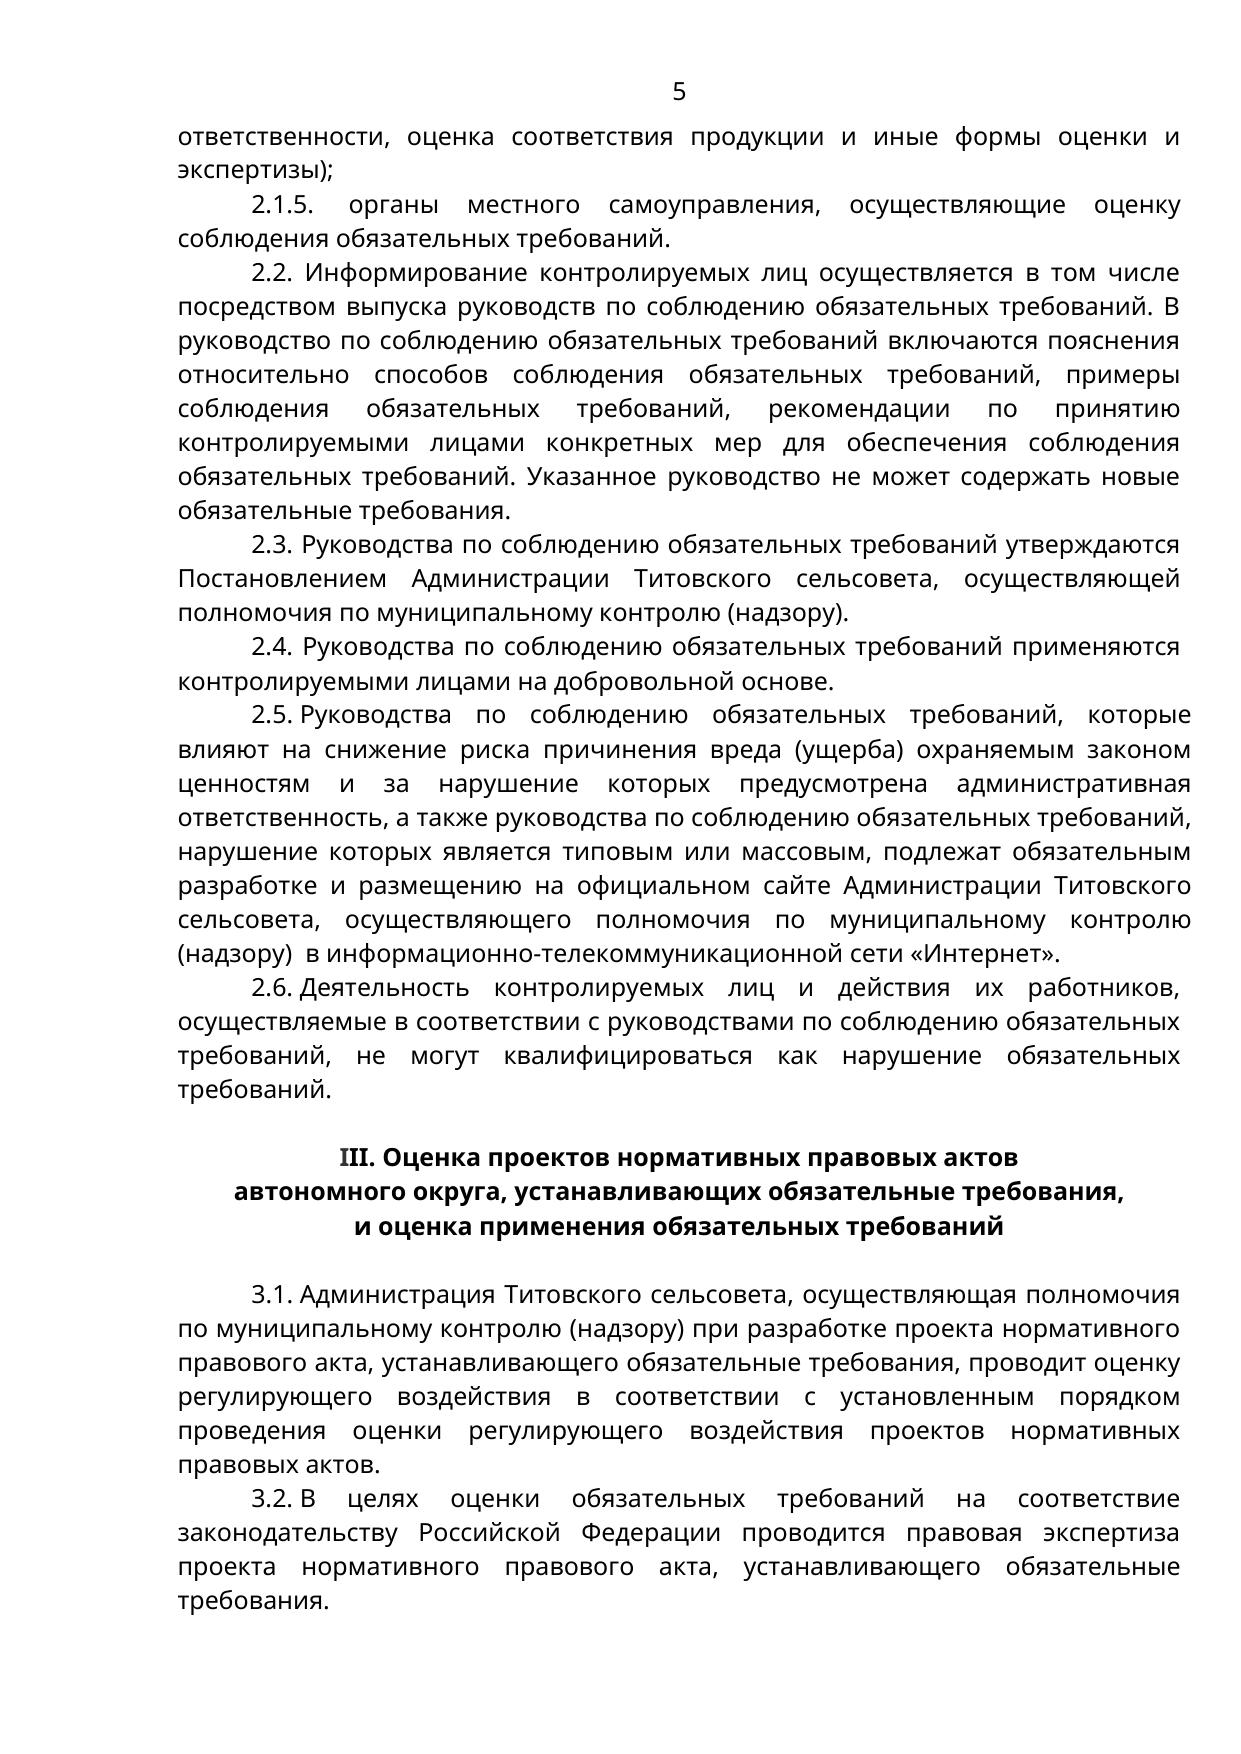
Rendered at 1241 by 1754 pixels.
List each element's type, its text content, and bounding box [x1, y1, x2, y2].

title III. Оценка проектов нормативных правовых актов [177, 1140, 1181, 1174]
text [177, 118, 1181, 186]
text 2.5. Руководства по соблюдению обязательных требований, которые влияют на снижение риска причинения вреда (ущерба) охраняемым законом ценностям и за нарушение которых предусмотрена административная ответственность, а также руководства по соблюдению обязательных требований, нарушение которых является типовым или массовым, подлежат обязательным разработке и размещению на официальном сайте Администрации Титовского сельсовета, осуществляющего полномочия по муниципальному контролю (надзору) в информационно-телекоммуникационной сети «Интернет». [177, 697, 1192, 970]
title и оценка применения обязательных требований [177, 1208, 1181, 1242]
text 2.3. Руководства по соблюдению обязательных требований утверждаются Постановлением Администрации Титовского сельсовета, осуществляющей полномочия по муниципальному контролю (надзору). [177, 527, 1181, 629]
text 2.1.5. органы местного самоуправления, осуществляющие оценку соблюдения обязательных требований. [177, 186, 1181, 254]
text 2.2. Информирование контролируемых лиц осуществляется в том числе посредством выпуска руководств по соблюдению обязательных требований. В руководство по соблюдению обязательных требований включаются пояснения относительно способов соблюдения обязательных требований, примеры соблюдения обязательных требований, рекомендации по принятию контролируемыми лицами конкретных мер для обеспечения соблюдения обязательных требований. Указанное руководство не может содержать новые обязательные требования. [177, 254, 1181, 527]
text 2.4. Руководства по соблюдению обязательных требований применяются контролируемыми лицами на добровольной основе. [177, 629, 1181, 697]
text 3.2. В целях оценки обязательных требований на соответствие законодательству Российской Федерации проводится правовая экспертиза проекта нормативного правового акта, устанавливающего обязательные требования. [177, 1481, 1181, 1617]
text 3.1. Администрация Титовского сельсовета, осуществляющая полномочия по муниципальному контролю (надзору) при разработке проекта нормативного правового акта, устанавливающего обязательные требования, проводит оценку регулирующего воздействия в соответствии с установленным порядком проведения оценки регулирующего воздействия проектов нормативных правовых актов. [177, 1276, 1181, 1481]
title автономного округа, устанавливающих обязательные требования, [177, 1174, 1181, 1208]
text 2.6. Деятельность контролируемых лиц и действия их работников, осуществляемые в соответствии с руководствами по соблюдению обязательных требований, не могут квалифицироваться как нарушение обязательных требований. [177, 970, 1181, 1106]
